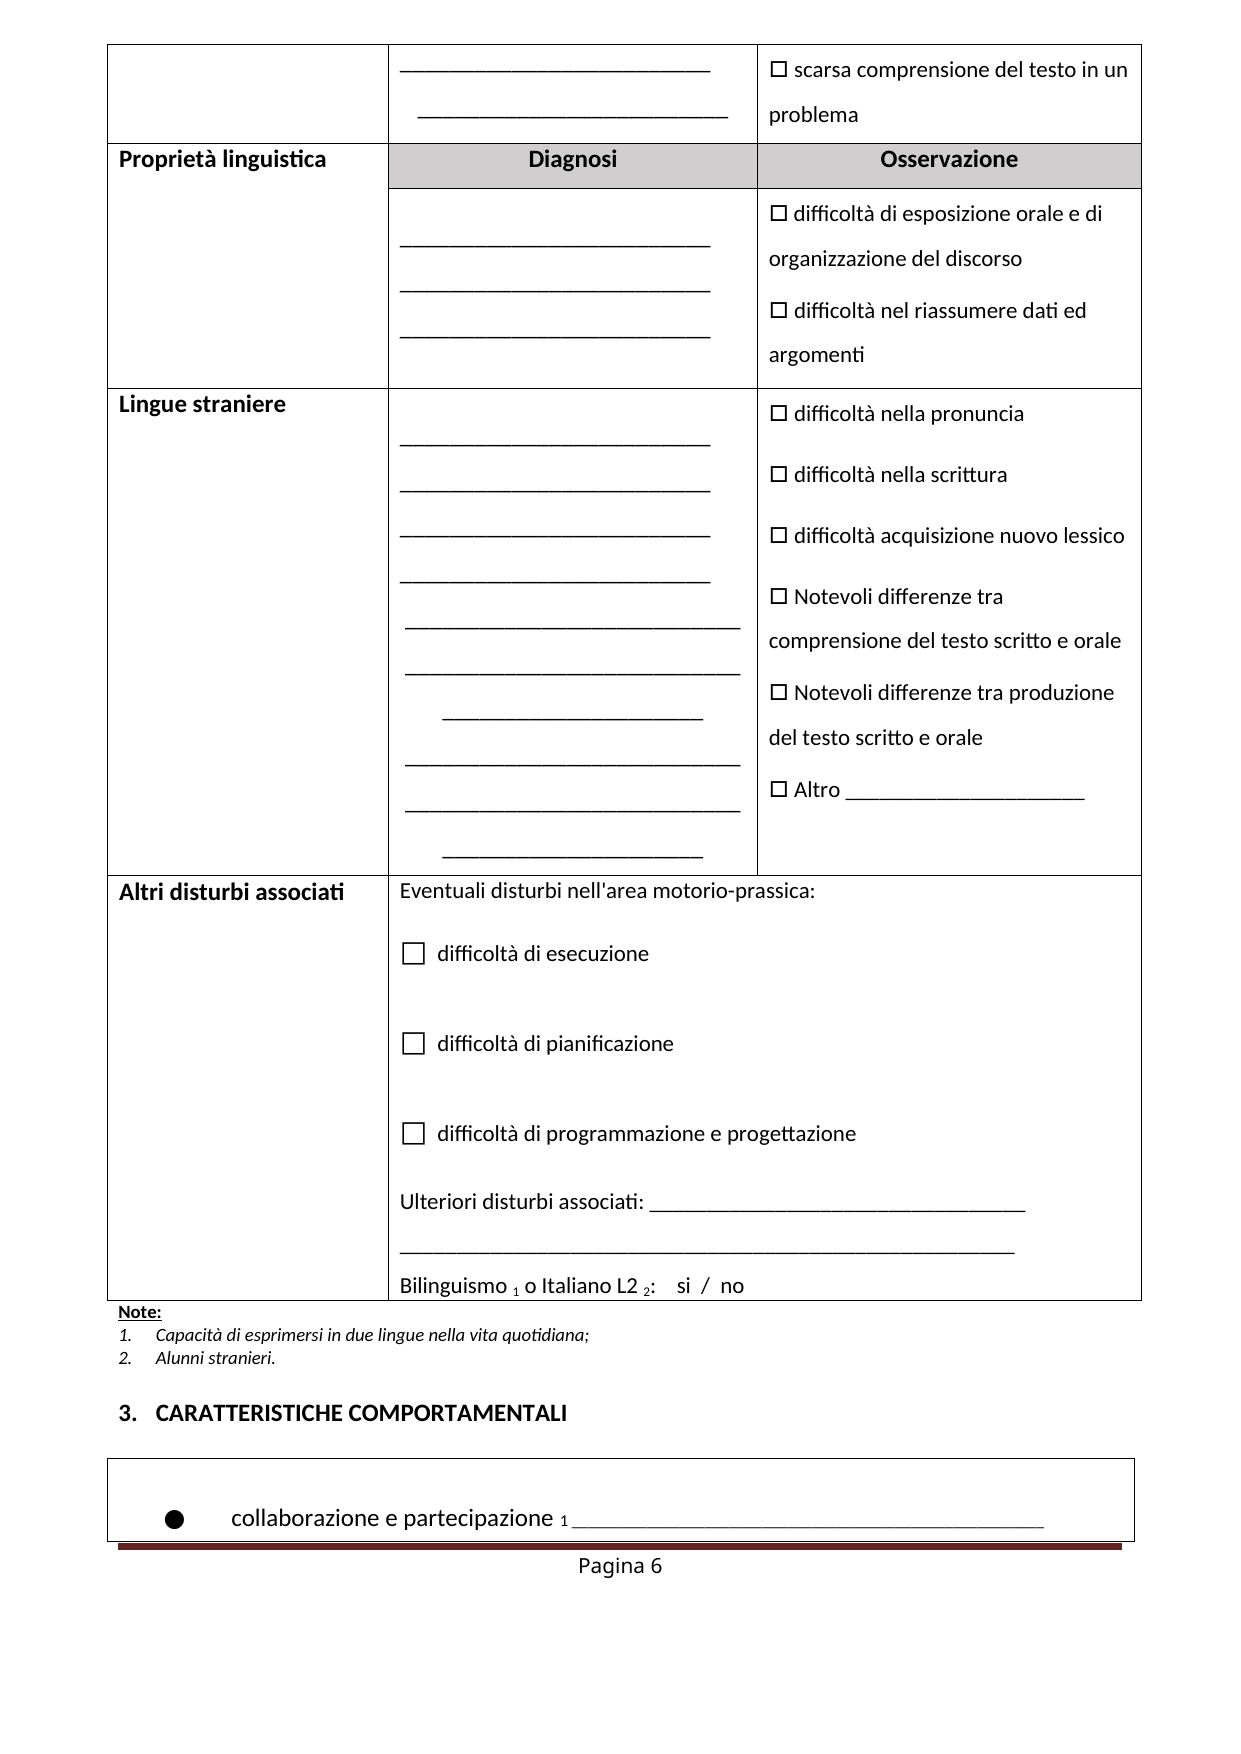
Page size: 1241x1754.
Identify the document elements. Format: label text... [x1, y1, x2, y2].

list CARATTERISTICHE COMPORTAMENTALI [118, 1397, 1122, 1428]
table_cell Diagnosi [389, 144, 757, 188]
table_cell Lingue straniere [108, 389, 388, 875]
table_cell Altri disturbi associati [108, 876, 388, 1299]
list Capacità di esprimersi in due lingue nella vita quotidiana; [118, 1323, 1122, 1346]
table_cell Eventuali disturbi nell'area motorio-prassica: difficoltà di esecuzione difficoltà di pianificazione difficoltà di programmazione e progettazione Ulteriori disturbi associati: _________________________________ ______________________________________________________ Bilinguismo 1 o Italiano L2 2: si / no [389, 876, 1141, 1299]
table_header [108, 1459, 1134, 1541]
text Note: [118, 1301, 1122, 1323]
table_cell Osservazione [758, 144, 1141, 188]
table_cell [389, 45, 757, 142]
table_cell □ difficoltà di esposizione orale e di organizzazione del discorso □ difficoltà nel riassumere dati ed argomenti [758, 189, 1141, 387]
table_cell Proprietà linguistica [108, 144, 388, 387]
table_cell _________________________ _________________________ _________________________ _________________________ ___________________________________________________________________________ ___________________________________________________________________________ [389, 389, 757, 875]
list Alunni stranieri. [118, 1346, 1122, 1369]
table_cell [758, 45, 1141, 142]
table_cell □ difficoltà nella pronuncia □ difficoltà nella scrittura □ difficoltà acquisizione nuovo lessico □ Notevoli differenze tra comprensione del testo scritto e orale □ Notevoli differenze tra produzione del testo scritto e orale □ Altro _____________________ [758, 389, 1141, 875]
table_cell _________________________ _________________________ _________________________ [389, 189, 757, 387]
